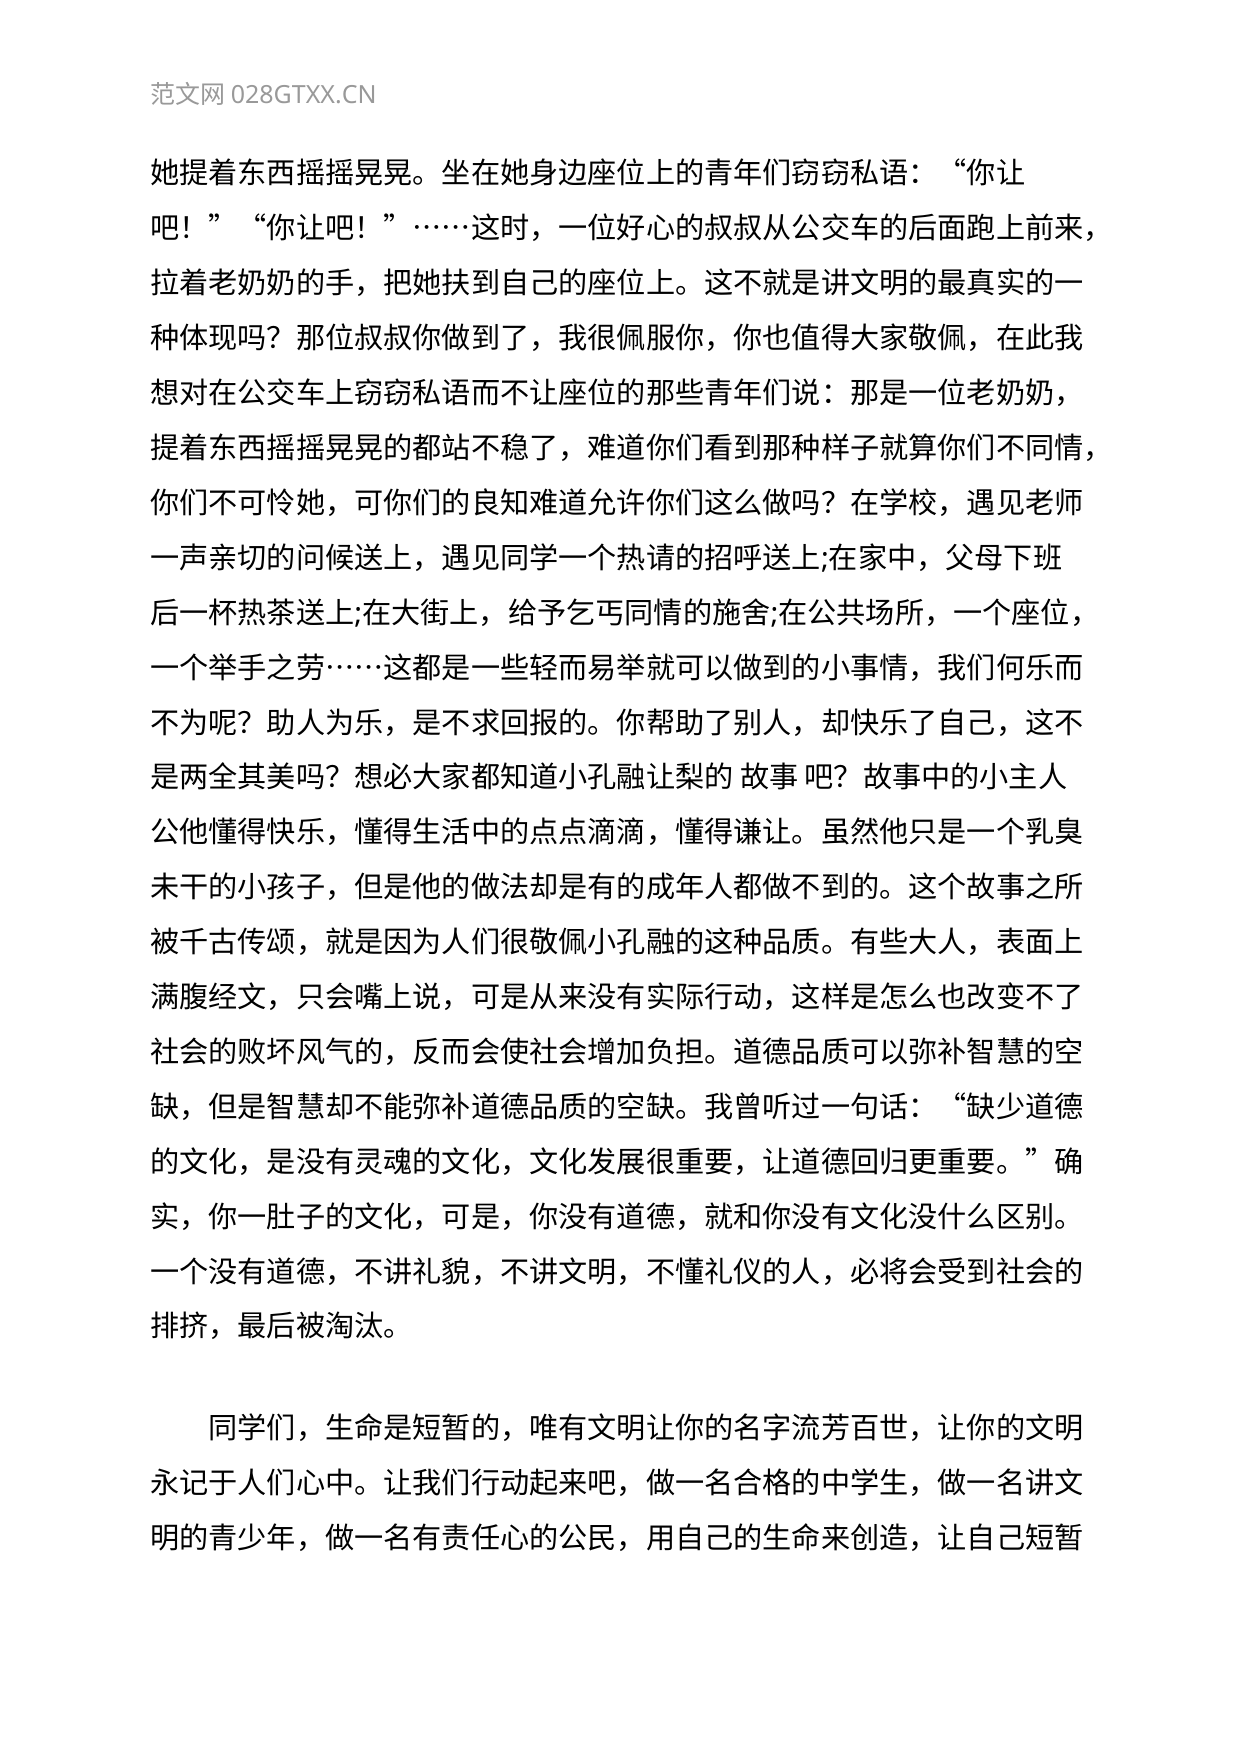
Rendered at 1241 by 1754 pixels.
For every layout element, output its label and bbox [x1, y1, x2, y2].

text [150, 150, 1090, 1345]
text [150, 1405, 1090, 1557]
